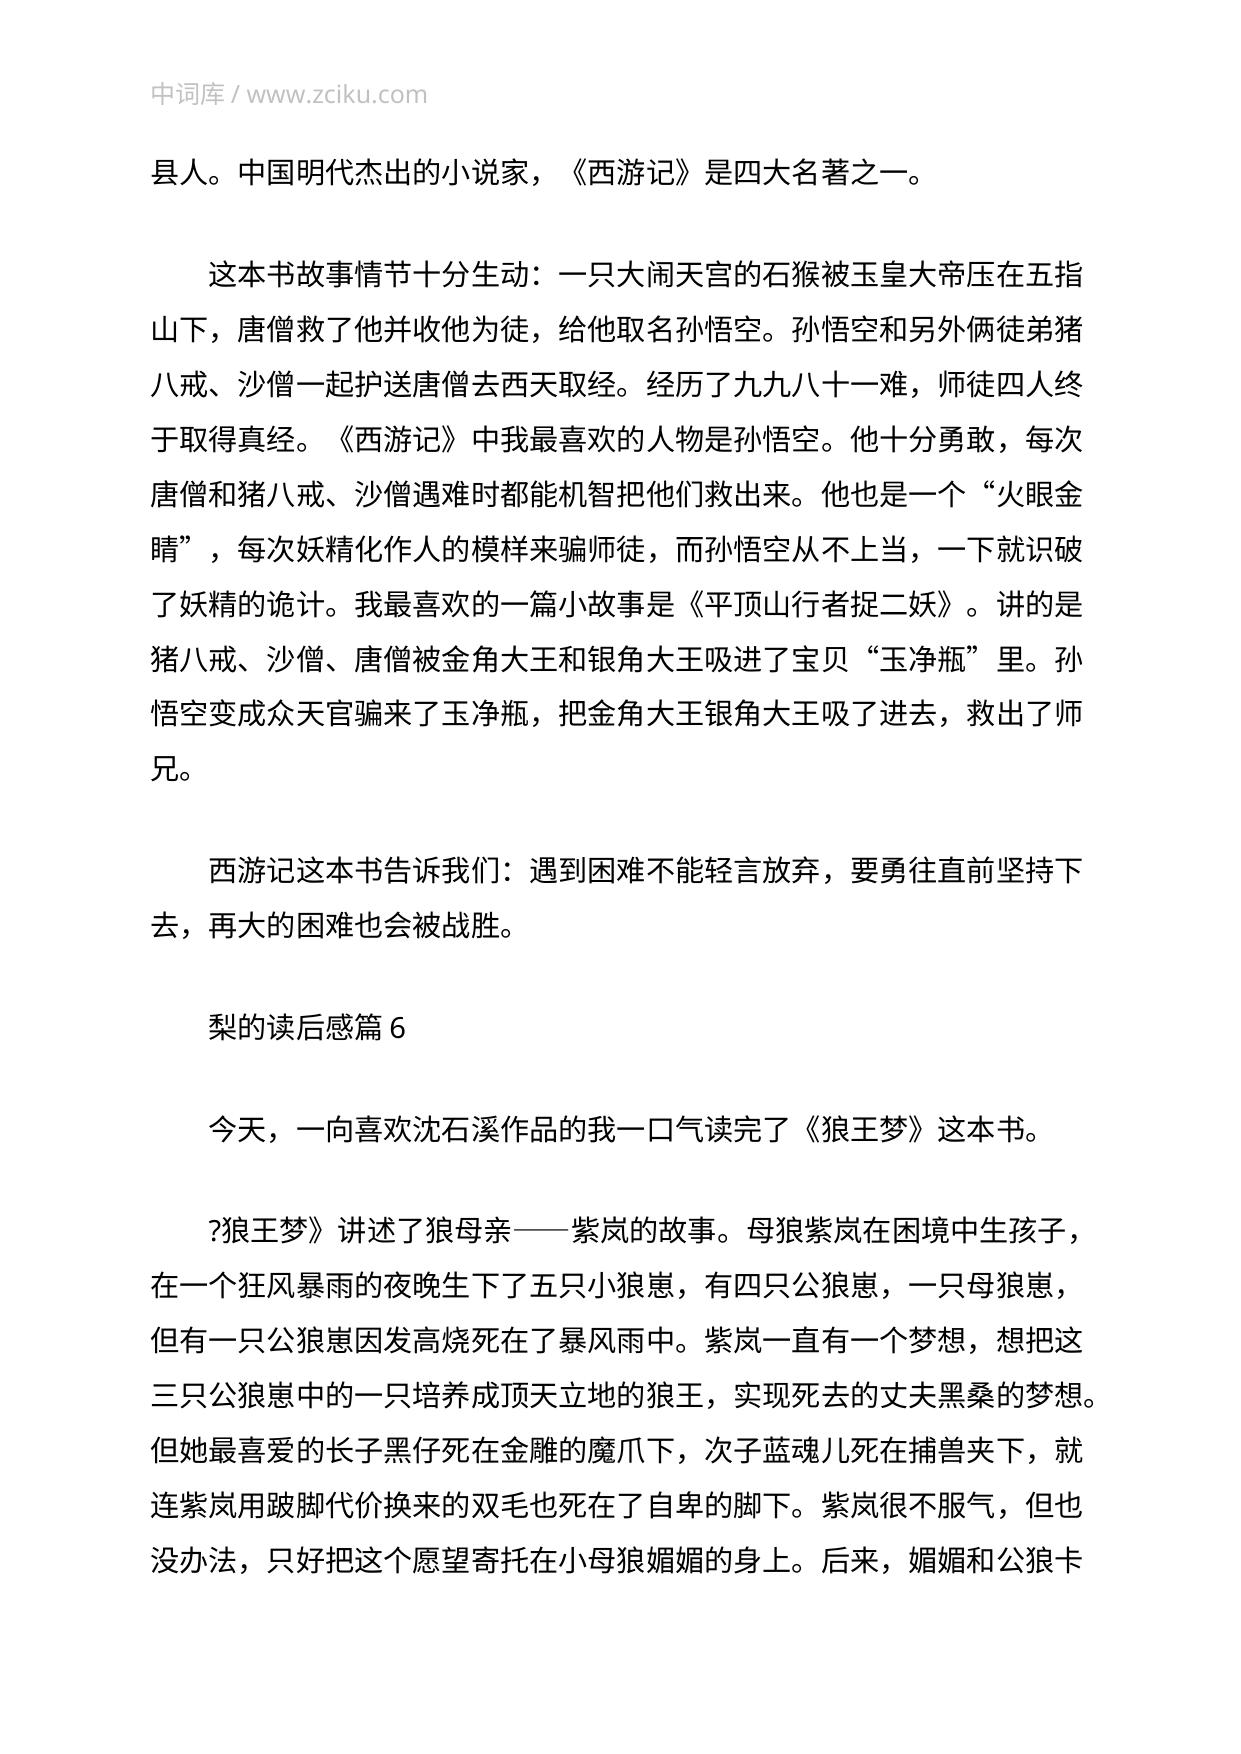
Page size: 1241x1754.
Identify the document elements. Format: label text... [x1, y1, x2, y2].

text 西游记这本书告诉我们：遇到困难不能轻言放弃，要勇往直前坚持下去，再大的困难也会被战胜。 [150, 848, 1090, 945]
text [150, 1208, 1090, 1580]
text 梨的读后感篇6 [150, 1004, 1090, 1047]
text 今天，一向喜欢沈石溪作品的我一口气读完了《狼王梦》这本书。 [150, 1106, 1090, 1148]
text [150, 150, 1090, 192]
text 这本书故事情节十分生动：一只大闹天宫的石猴被玉皇大帝压在五指山下，唐僧救了他并收他为徒，给他取名孙悟空。孙悟空和另外俩徒弟猪八戒、沙僧一起护送唐僧去西天取经。经历了九九八十一难，师徒四人终于取得真经。《西游记》中我最喜欢的人物是孙悟空。他十分勇敢，每次唐僧和猪八戒、沙僧遇难时都能机智把他们救出来。他也是一个“火眼金睛”，每次妖精化作人的模样来骗师徒，而孙悟空从不上当，一下就识破了妖精的诡计。我最喜欢的一篇小故事是《平顶山行者捉二妖》。讲的是猪八戒、沙僧、唐僧被金角大王和银角大王吸进了宝贝“玉净瓶”里。孙悟空变成众天官骗来了玉净瓶，把金角大王银角大王吸了进去，救出了师兄。 [150, 252, 1090, 788]
